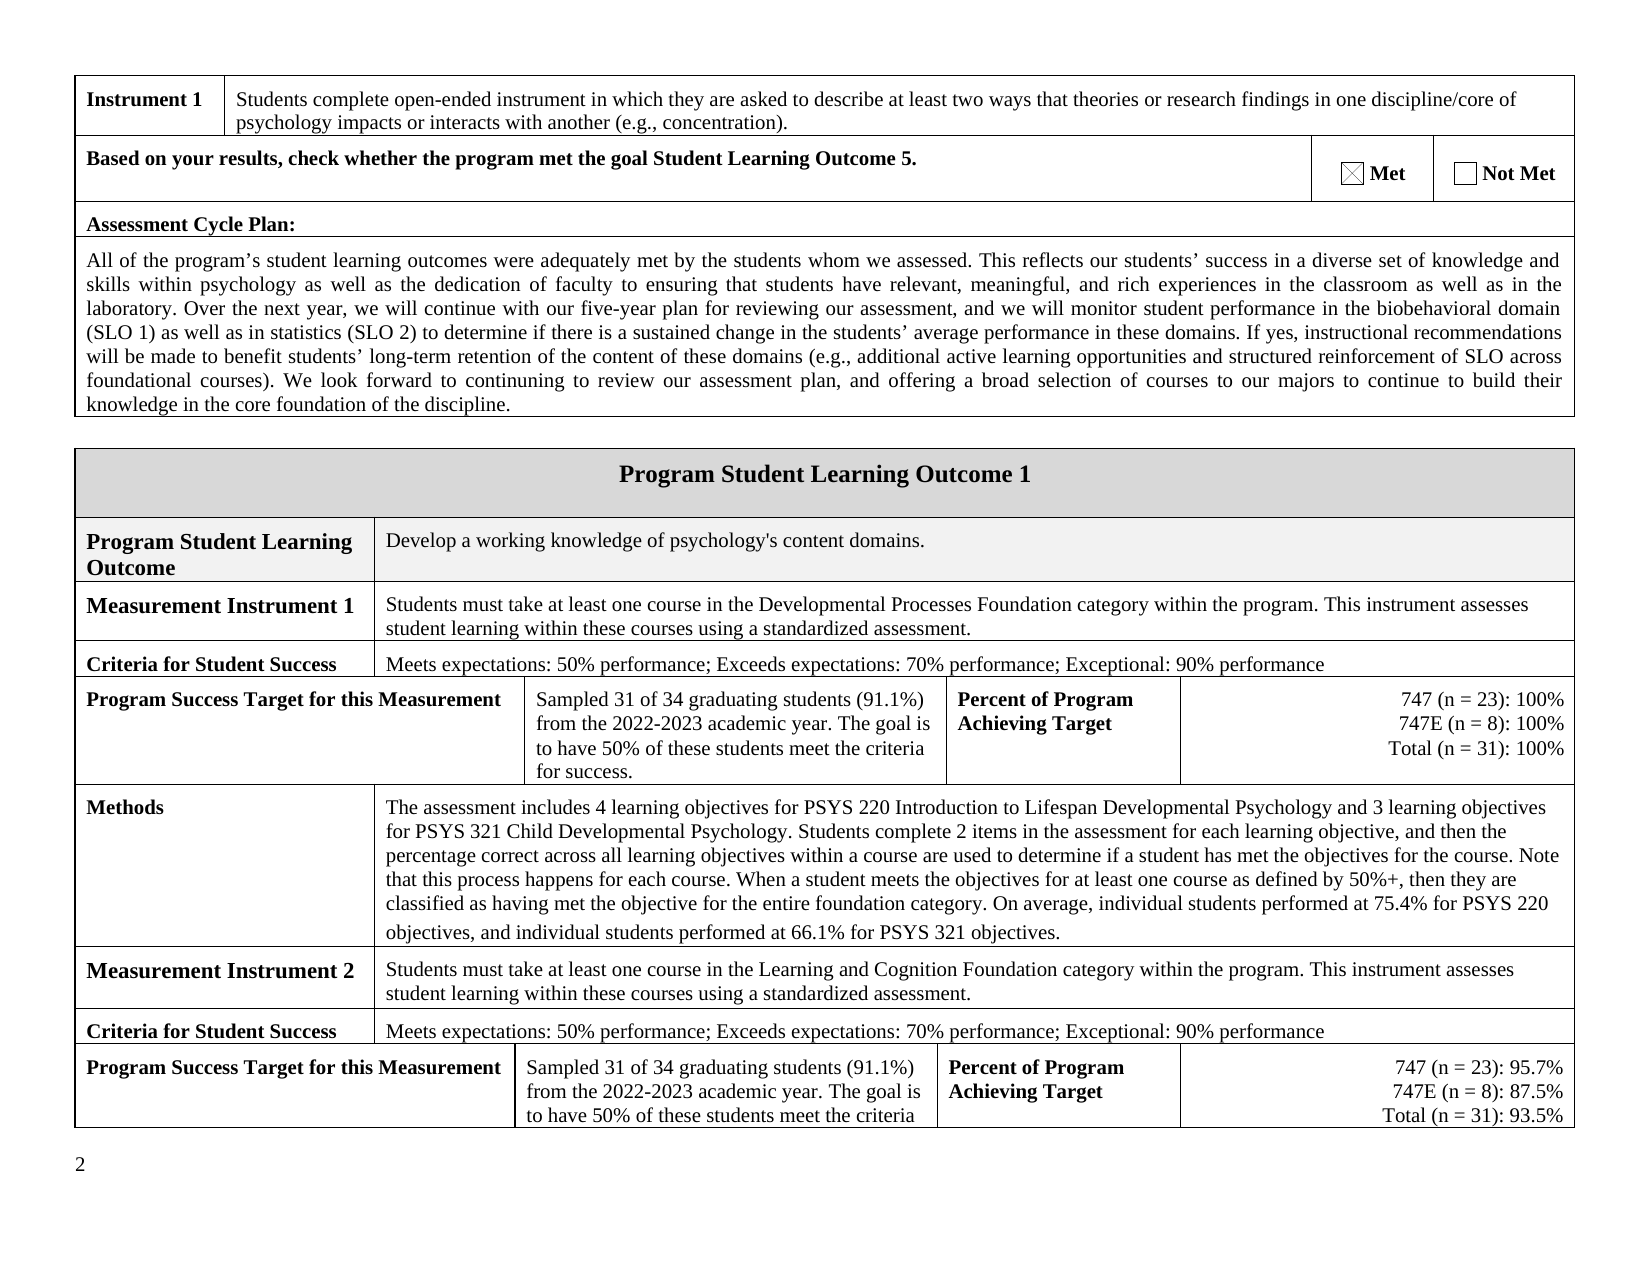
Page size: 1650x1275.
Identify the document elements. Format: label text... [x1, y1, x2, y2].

table_cell The assessment includes 4 learning objectives for PSYS 220 Introduction to Lifespan Developmental Psychology and 3 learning objectives for PSYS 321 Child Developmental Psychology. Students complete 2 items in the assessment for each learning objective, and then the percentage correct across all learning objectives within a course are used to determine if a student has met the objectives for the course. Note that this process happens for each course. When a student meets the objectives for at least one course as defined by 50%+, then they are classified as having met the objective for the entire foundation category. On average, individual students performed at 75.4% for PSYS 220 objectives, and individual students performed at 66.1% for PSYS 321 objectives. [375, 785, 1574, 946]
table_cell Develop a working knowledge of psychology's content domains. [375, 518, 1574, 581]
table_cell All of the program’s student learning outcomes were adequately met by the students whom we assessed. This reflects our students’ success in a diverse set of knowledge and skills within psychology as well as the dedication of faculty to ensuring that students have relevant, meaningful, and rich experiences in the classroom as well as in the laboratory. Over the next year, we will continue with our five-year plan for reviewing our assessment, and we will monitor student performance in the biobehavioral domain (SLO 1) as well as in statistics (SLO 2) to determine if there is a sustained change in the students’ average performance in these domains. If yes, instructional recommendations will be made to benefit students’ long-term retention of the content of these domains (e.g., additional active learning opportunities and structured reinforcement of SLO across foundational courses). We look forward to continuning to review our assessment plan, and offering a broad selection of courses to our majors to continue to build their knowledge in the core foundation of the discipline. [76, 237, 1574, 416]
table_cell Program Student Learning Outcome [76, 518, 374, 581]
table_cell Measurement Instrument 2 [76, 947, 374, 1008]
table_header Program Student Learning Outcome 1 [76, 449, 1574, 517]
table_cell Meets expectations: 50% performance; Exceeds expectations: 70% performance; Exceptional: 90% performance [375, 641, 1574, 676]
table_cell Students complete open-ended instrument in which they are asked to describe at least two ways that theories or research findings in one discipline/core of psychology impacts or interacts with another (e.g., concentration). [225, 76, 1574, 134]
table_cell Not Met [1434, 136, 1574, 201]
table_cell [1181, 1044, 1574, 1127]
table_cell Percent of Program Achieving Target [947, 677, 1180, 783]
table_cell Based on your results, check whether the program met the goal Student Learning Outcome 5. [76, 136, 1311, 201]
table_cell 747 (n = 23): 100% 747E (n = 8): 100% Total (n = 31): 100% [1181, 677, 1574, 783]
table_cell Program Success Target for this Measurement [76, 677, 524, 783]
table_cell Criteria for Student Success [76, 1009, 374, 1043]
table_cell Measurement Instrument 1 [76, 582, 374, 640]
table_cell Meets expectations: 50% performance; Exceeds expectations: 70% performance; Exceptional: 90% performance [375, 1009, 1574, 1043]
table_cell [516, 1044, 937, 1127]
table_cell Methods [76, 785, 374, 946]
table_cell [76, 1044, 514, 1127]
table_cell Assessment Cycle Plan: [76, 202, 1574, 236]
table_cell Students must take at least one course in the Learning and Cognition Foundation category within the program. This instrument assesses student learning within these courses using a standardized assessment. [375, 947, 1574, 1008]
table_cell Criteria for Student Success [76, 641, 374, 676]
table_cell Students must take at least one course in the Developmental Processes Foundation category within the program. This instrument assesses student learning within these courses using a standardized assessment. [375, 582, 1574, 640]
table_cell Met [1312, 136, 1433, 201]
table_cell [938, 1044, 1180, 1127]
table_cell Instrument 1 [76, 76, 224, 134]
